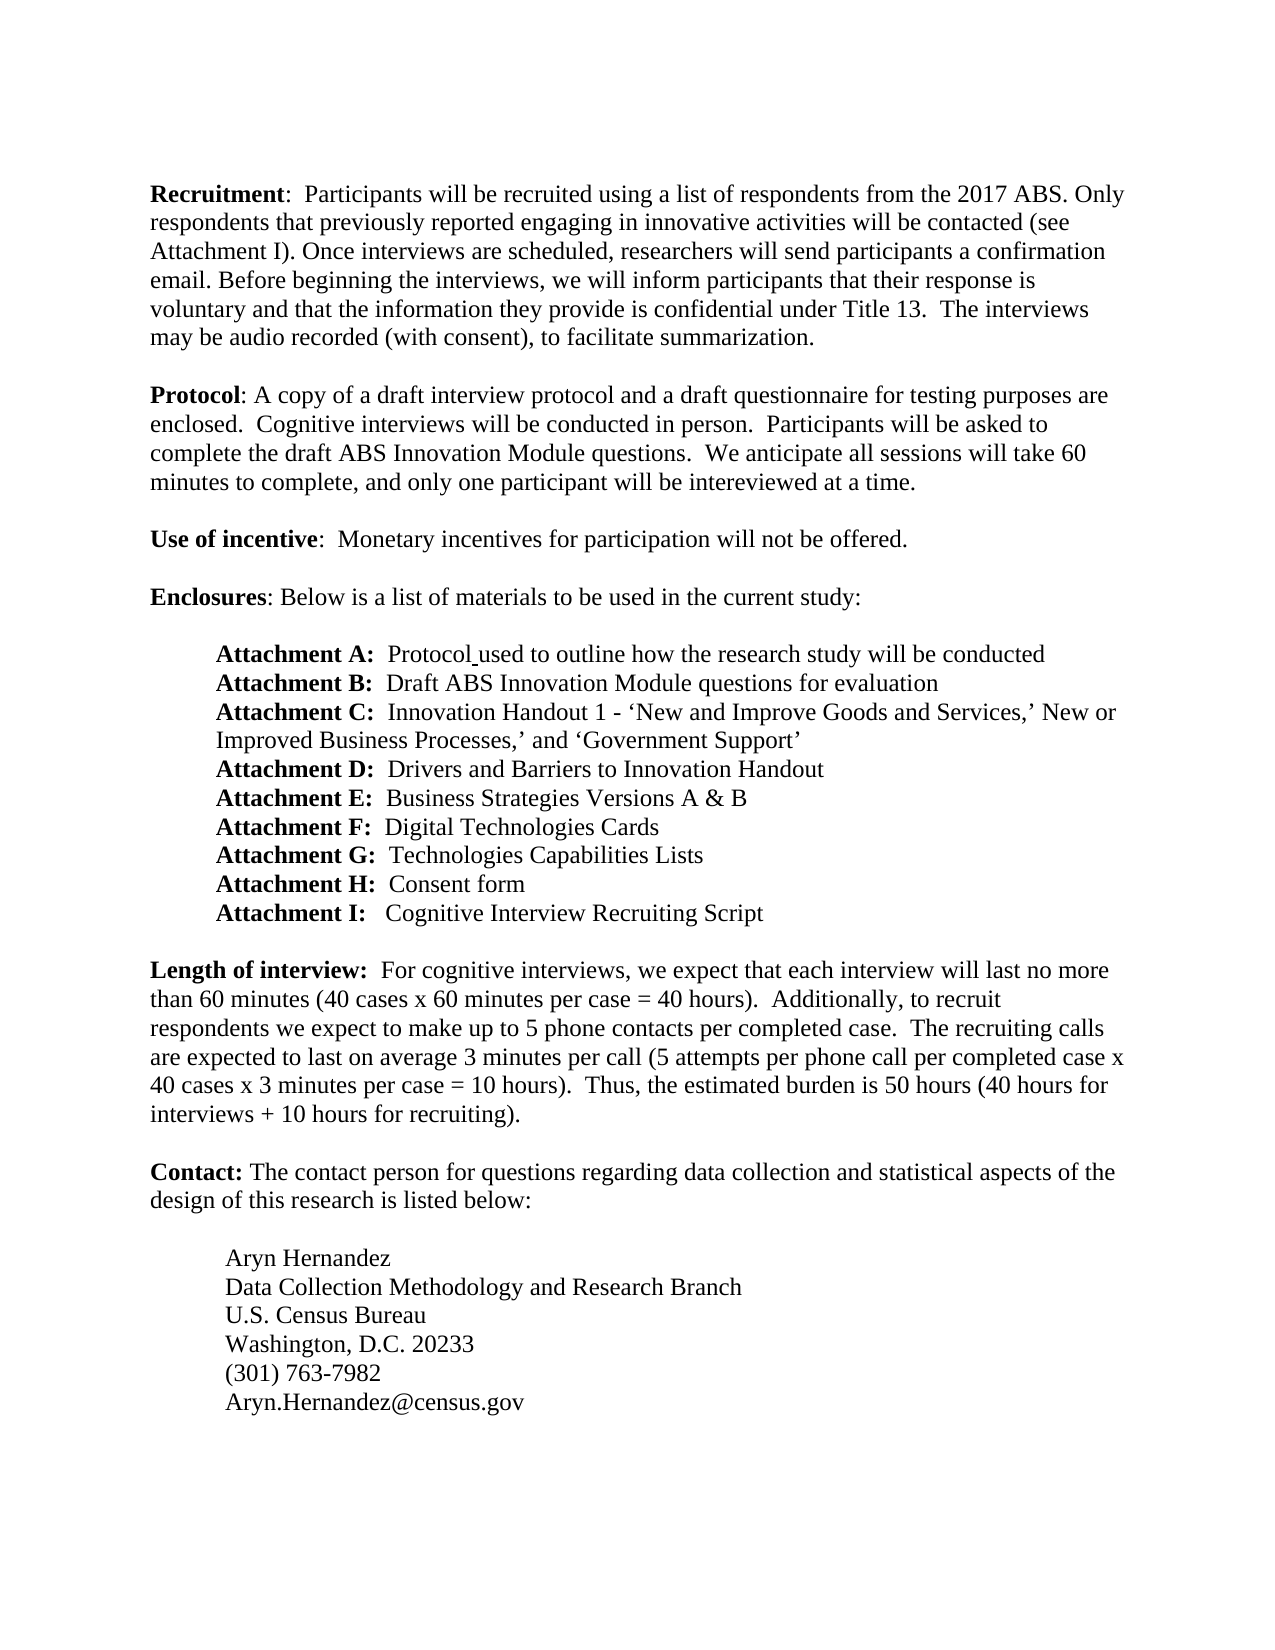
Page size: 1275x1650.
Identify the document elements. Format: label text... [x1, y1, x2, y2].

text Protocol: A copy of a draft interview protocol and a draft questionnaire for testing purposes are enclosed. Cognitive interviews will be conducted in person. Participants will be asked to complete the draft ABS Innovation Module questions. We anticipate all sessions will take 60 minutes to complete, and only one participant will be intereviewed at a time. [150, 380, 1125, 495]
text Attachment I: Cognitive Interview Recruiting Script [216, 898, 1125, 927]
text Attachment H: Consent form [216, 869, 1125, 898]
text Attachment E: Business Strategies Versions A & B [216, 783, 1125, 812]
text Use of incentive: Monetary incentives for participation will not be offered. [150, 524, 1125, 553]
text Attachment D: Drivers and Barriers to Innovation Handout [216, 754, 1125, 783]
text Attachment B: Draft ABS Innovation Module questions for evaluation [216, 668, 1125, 697]
text Attachment A: Protocol used to outline how the research study will be conducted [216, 639, 1125, 668]
text U.S. Census Bureau [150, 1300, 1125, 1329]
text Aryn.Hernandez@census.gov [150, 1387, 1125, 1415]
text Aryn Hernandez [150, 1243, 1125, 1272]
text Contact: The contact person for questions regarding data collection and statistical aspects of the design of this research is listed below: [150, 1157, 1125, 1214]
text Washington, D.C. 20233 [150, 1329, 1125, 1358]
text Recruitment: Participants will be recruited using a list of respondents from the 2017 ABS. Only respondents that previously reported engaging in innovative activities will be contacted (see Attachment I). Once interviews are scheduled, researchers will send participants a confirmation email. Before beginning the interviews, we will inform participants that their response is voluntary and that the information they provide is confidential under Title 13. The interviews may be audio recorded (with consent), to facilitate summarization. [150, 179, 1125, 351]
text Length of interview: For cognitive interviews, we expect that each interview will last no more than 60 minutes (40 cases x 60 minutes per case = 40 hours). Additionally, to recruit respondents we expect to make up to 5 phone contacts per completed case. The recruiting calls are expected to last on average 3 minutes per call (5 attempts per phone call per completed case x 40 cases x 3 minutes per case = 10 hours). Thus, the estimated burden is 50 hours (40 hours for interviews + 10 hours for recruiting). [150, 955, 1125, 1128]
text Attachment F: Digital Technologies Cards [216, 812, 1125, 840]
text Attachment C: Innovation Handout 1 - ‘New and Improve Goods and Services,’ New or Improved Business Processes,’ and ‘Government Support’ [216, 697, 1125, 754]
text Attachment G: Technologies Capabilities Lists [216, 840, 1125, 869]
text (301) 763-7982 [150, 1358, 1125, 1387]
text Data Collection Methodology and Research Branch [150, 1272, 1125, 1300]
text Enclosures: Below is a list of materials to be used in the current study: [150, 582, 1125, 610]
